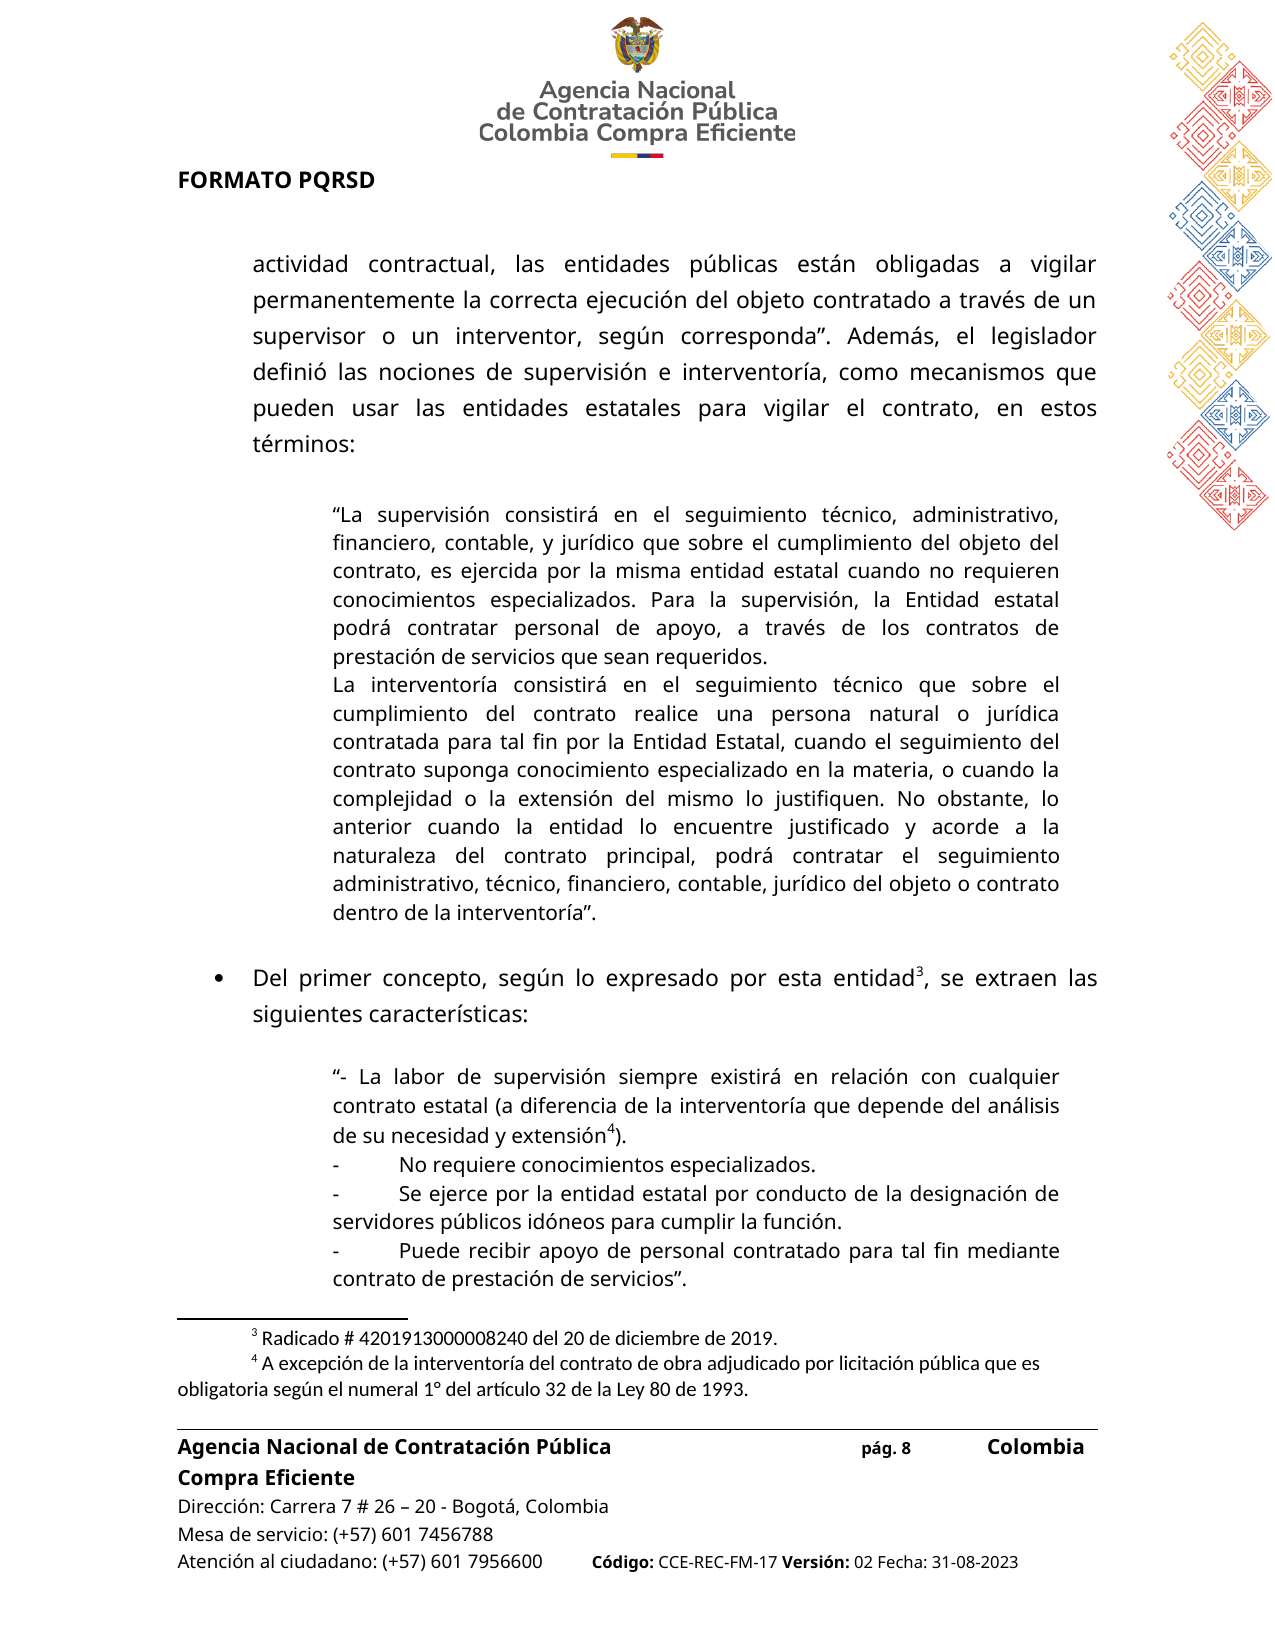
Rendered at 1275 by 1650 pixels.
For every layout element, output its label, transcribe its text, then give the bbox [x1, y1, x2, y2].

list “La supervisión consistirá en el seguimiento técnico, administrativo, financiero, contable, y jurídico que sobre el cumplimiento del objeto del contrato, es ejercida por la misma entidad estatal cuando no requieren conocimientos especializados. Para la supervisión, la Entidad estatal podrá contratar personal de apoyo, a través de los contratos de prestación de servicios que sean requeridos. [332, 500, 1061, 670]
list - Se ejerce por la entidad estatal por conducto de la designación de servidores públicos idóneos para cumplir la función. [332, 1179, 1061, 1236]
list La interventoría consistirá en el seguimiento técnico que sobre el cumplimiento del contrato realice una persona natural o jurídica contratada para tal fin por la Entidad Estatal, cuando el seguimiento del contrato suponga conocimiento especializado en la materia, o cuando la complejidad o la extensión del mismo lo justifiquen. No obstante, lo anterior cuando la entidad lo encuentre justificado y acorde a la naturaleza del contrato principal, podrá contratar el seguimiento administrativo, técnico, financiero, contable, jurídico del objeto o contrato dentro de la interventoría”. [332, 670, 1061, 926]
list - Puede recibir apoyo de personal contratado para tal fin mediante contrato de prestación de servicios”. [332, 1236, 1061, 1293]
list - No requiere conocimientos especializados. [332, 1151, 1061, 1179]
list “- La labor de supervisión siempre existirá en relación con cualquier contrato estatal (a diferencia de la interventoría que depende del análisis de su necesidad y extensión). [332, 1062, 1061, 1151]
picture [479, 17, 796, 158]
picture [1165, 22, 1272, 528]
list Del primer concepto, según lo expresado por esta entidad, se extraen las siguientes características: [215, 962, 1098, 1029]
